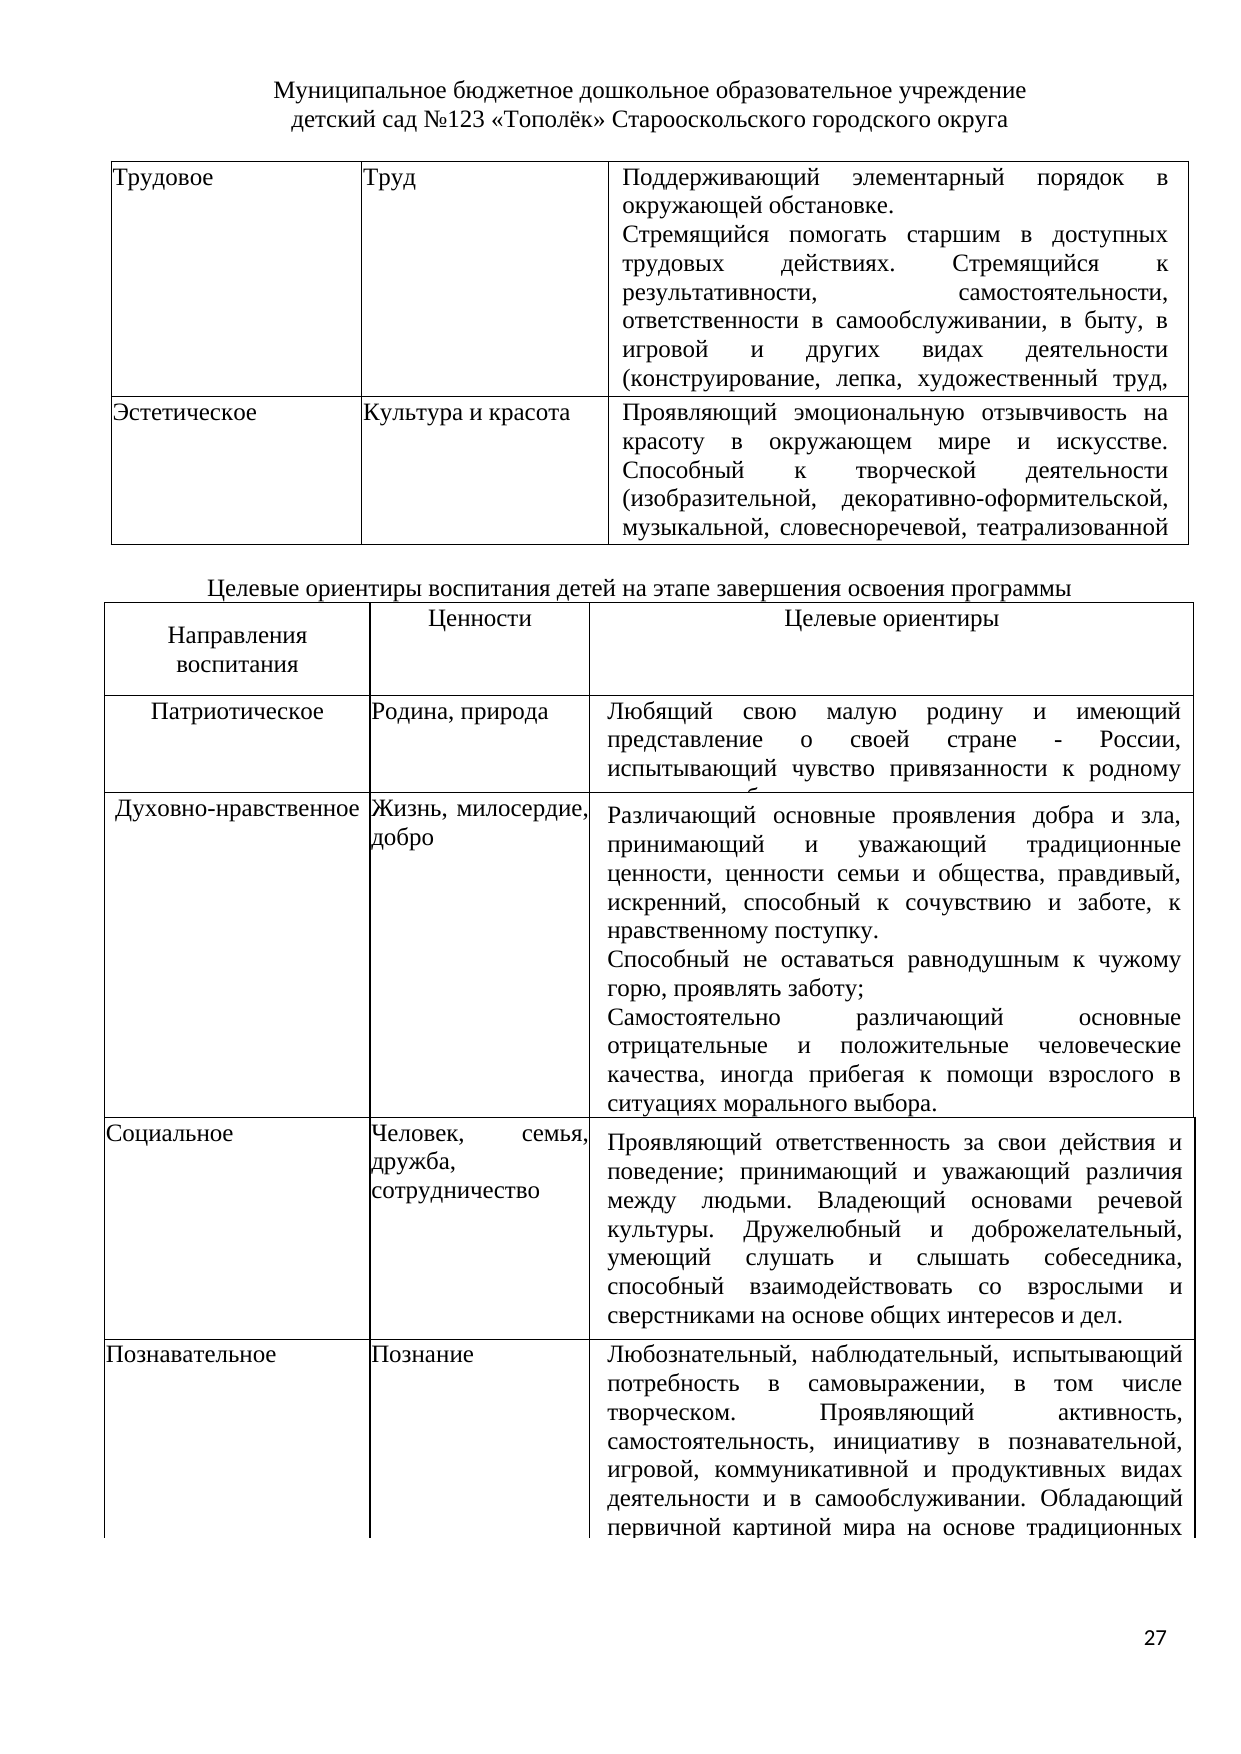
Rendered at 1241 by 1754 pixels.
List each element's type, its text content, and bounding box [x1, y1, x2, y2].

table_cell Труд [362, 162, 608, 396]
text Целевые ориентиры воспитания детей на этапе завершения освоения программы [133, 573, 1167, 602]
table_cell Человек, семья, дружба, сотрудничество [371, 1118, 589, 1338]
table_cell Трудовое [112, 162, 361, 396]
table_cell Родина, природа [371, 696, 589, 792]
table_cell Жизнь, милосердие, добро [371, 793, 589, 1117]
table_cell Духовно-нравственное [105, 793, 369, 1117]
table_cell Познавательное [105, 1340, 369, 1538]
table_header Целевые ориентиры [590, 603, 1193, 695]
table_cell Различающий основные проявления добра и зла, принимающий и уважающий традиционные ценности, ценности семьи и общества, правдивый, искренний, способный к сочувствию и заботе, к нравственному поступку. Способный не оставаться равнодушным к чужому горю, проявлять заботу; Самостоятельно различающий основные отрицательные и положительные человеческие качества, иногда прибегая к помощи взрослого в ситуациях морального выбора. [590, 793, 1193, 1117]
table_cell Познание [371, 1340, 589, 1538]
table_cell Эстетическое [112, 397, 361, 544]
table_cell Поддерживающий элементарный порядок в окружающей обстановке. Стремящийся помогать старшим в доступных трудовых действиях. Стремящийся к результативности, самостоятельности, ответственности в самообслуживании, в быту, в игровой и других видах деятельности (конструирование, лепка, художественный труд, детский дизайн и другое). [609, 162, 1188, 396]
table_header Ценности [371, 603, 589, 695]
table_cell Культура и красота [362, 397, 608, 544]
table_cell Социальное [105, 1118, 369, 1338]
table_cell Патриотическое [105, 696, 369, 792]
table_cell Проявляющий эмоциональную отзывчивость на красоту в окружающем мире и искусстве. Способный к творческой деятельности (изобразительной, декоративно-оформительской, музыкальной, словесноречевой, театрализованной и другое). [609, 397, 1188, 544]
table_cell Любознательный, наблюдательный, испытывающий потребность в самовыражении, в том числе творческом. Проявляющий активность, самостоятельность, инициативу в познавательной, игровой, коммуникативной и продуктивных видах деятельности и в самообслуживании. Обладающий первичной картиной мира на основе традиционных ценностей. [590, 1340, 1194, 1538]
table_cell Проявляющий ответственность за свои действия и поведение; принимающий и уважающий различия между людьми. Владеющий основами речевой культуры. Дружелюбный и доброжелательный, умеющий слушать и слышать собеседника, способный взаимодействовать со взрослыми и сверстниками на основе общих интересов и дел. [590, 1118, 1194, 1338]
table_header Направления воспитания [105, 603, 369, 695]
table_cell Любящий свою малую родину и имеющий представление о своей стране - России, испытывающий чувство привязанности к родному дому, семье, близким людям. [590, 696, 1193, 792]
